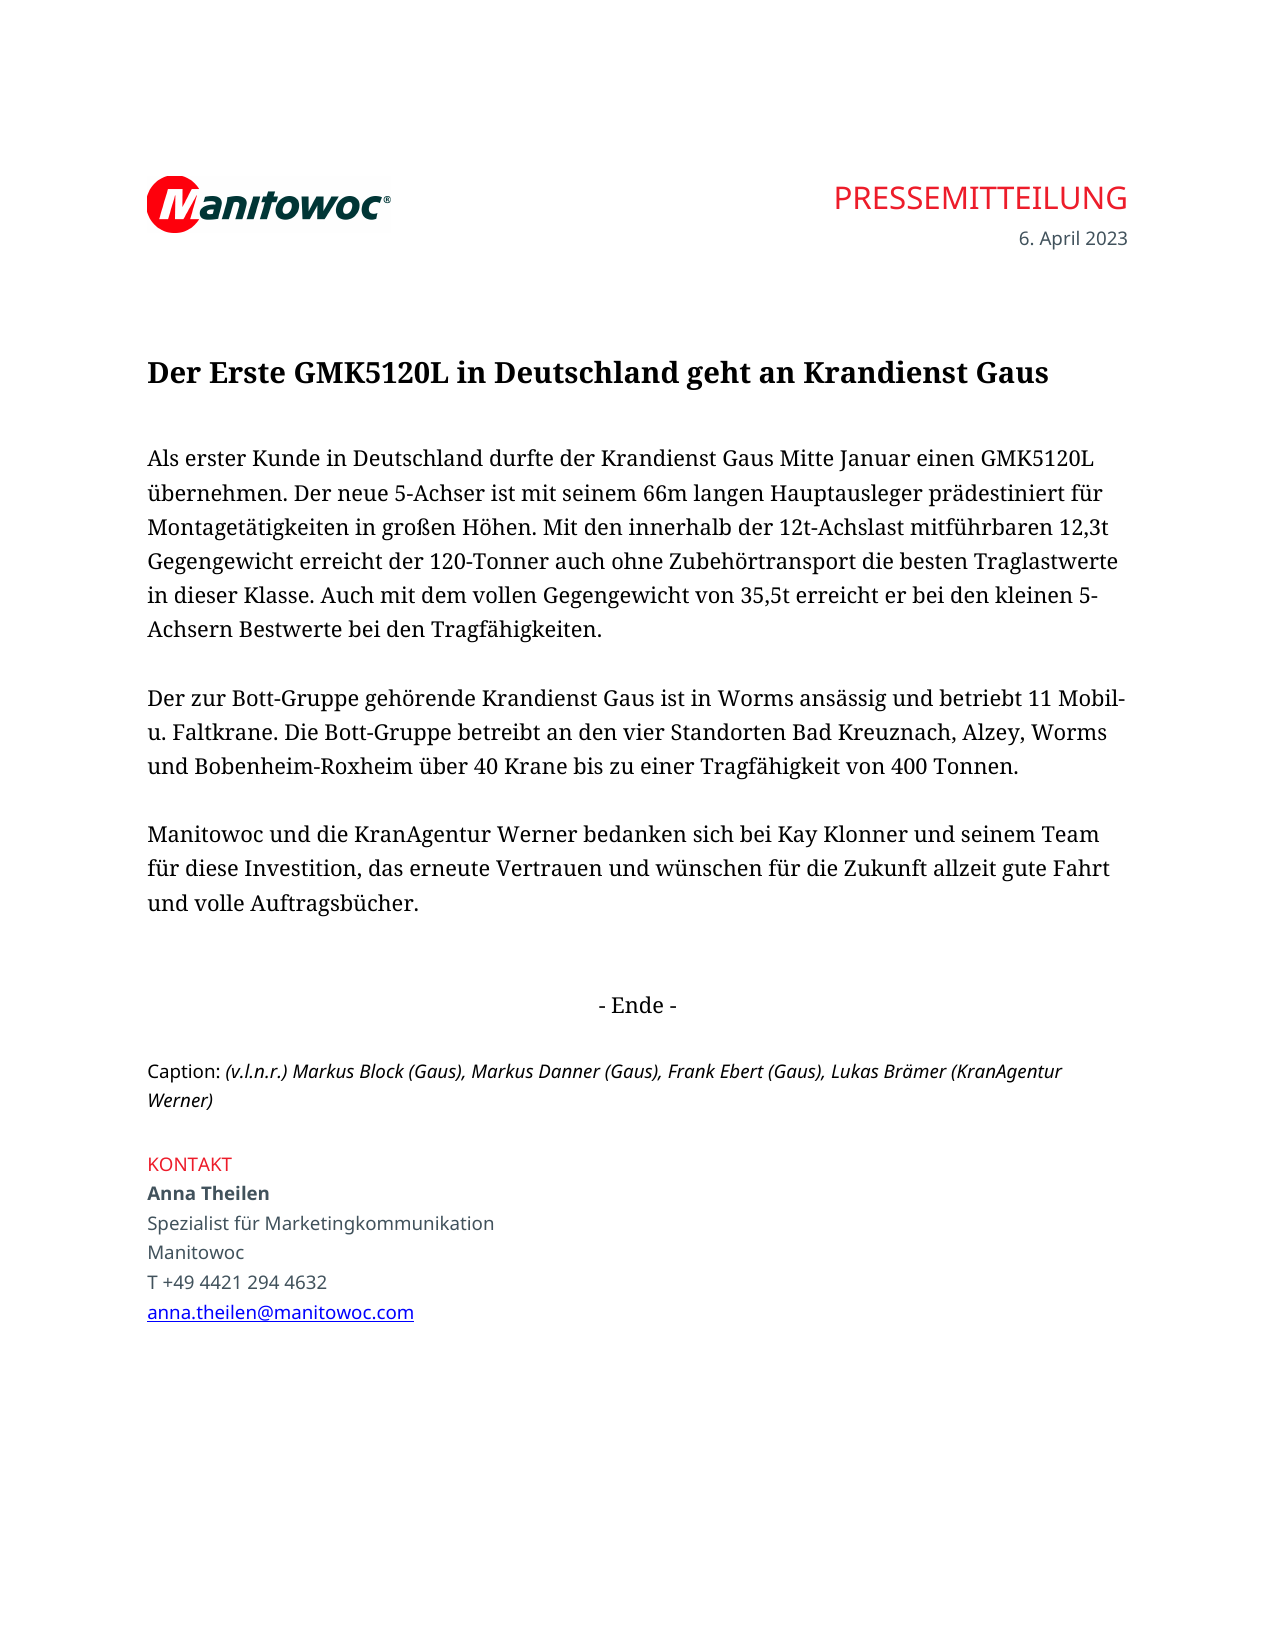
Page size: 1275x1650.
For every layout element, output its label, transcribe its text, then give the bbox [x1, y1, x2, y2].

text T +49 4421 294 4632 [147, 1269, 1128, 1295]
text Manitowoc und die KranAgentur Werner bedanken sich bei Kay Klonner und seinem Team für diese Investition, das erneute Vertrauen und wünschen für die Zukunft allzeit gute Fahrt und volle Auftragsbücher. [147, 819, 1128, 917]
text - Ende - [147, 990, 1128, 1020]
text Caption: (v.l.n.r.) Markus Block (Gaus), Markus Danner (Gaus), Frank Ebert (Gaus), Lukas Brämer (KranAgentur Werner) [147, 1058, 1128, 1113]
text Der zur Bott-Gruppe gehörende Krandienst Gaus ist in Worms ansässig und betriebt 11 Mobil- u. Faltkrane. Die Bott-Gruppe betreibt an den vier Standorten Bad Kreuznach, Alzey, Worms und Bobenheim-Roxheim über 40 Krane bis zu einer Tragfähigkeit von 400 Tonnen. [147, 683, 1128, 781]
text Als erster Kunde in Deutschland durfte der Krandienst Gaus Mitte Januar einen GMK5120L übernehmen. Der neue 5-Achser ist mit seinem 66m langen Hauptausleger prädestiniert für Montagetätigkeiten in großen Höhen. Mit den innerhalb der 12t-Achslast mitführbaren 12,3t Gegengewicht erreicht der 120-Tonner auch ohne Zubehörtransport die besten Traglastwerte in dieser Klasse. Auch mit dem vollen Gegengewicht von 35,5t erreicht er bei den kleinen 5-Achsern Bestwerte bei den Tragfähigkeiten. [147, 443, 1128, 644]
text 6. April 2023 [147, 225, 1128, 251]
text anna.theilen@manitowoc.com [147, 1299, 1128, 1324]
text Manitowoc [147, 1239, 1128, 1265]
text KONTAKT [147, 1151, 1128, 1177]
text Spezialist für Marketingkommunikation [147, 1210, 1128, 1236]
text Der Erste GMK5120L in Deutschland geht an Krandienst Gaus [147, 352, 1128, 392]
picture [147, 176, 391, 233]
text Anna Theilen [147, 1180, 1128, 1206]
text PRESSEMITTEILUNG [391, 176, 1128, 219]
